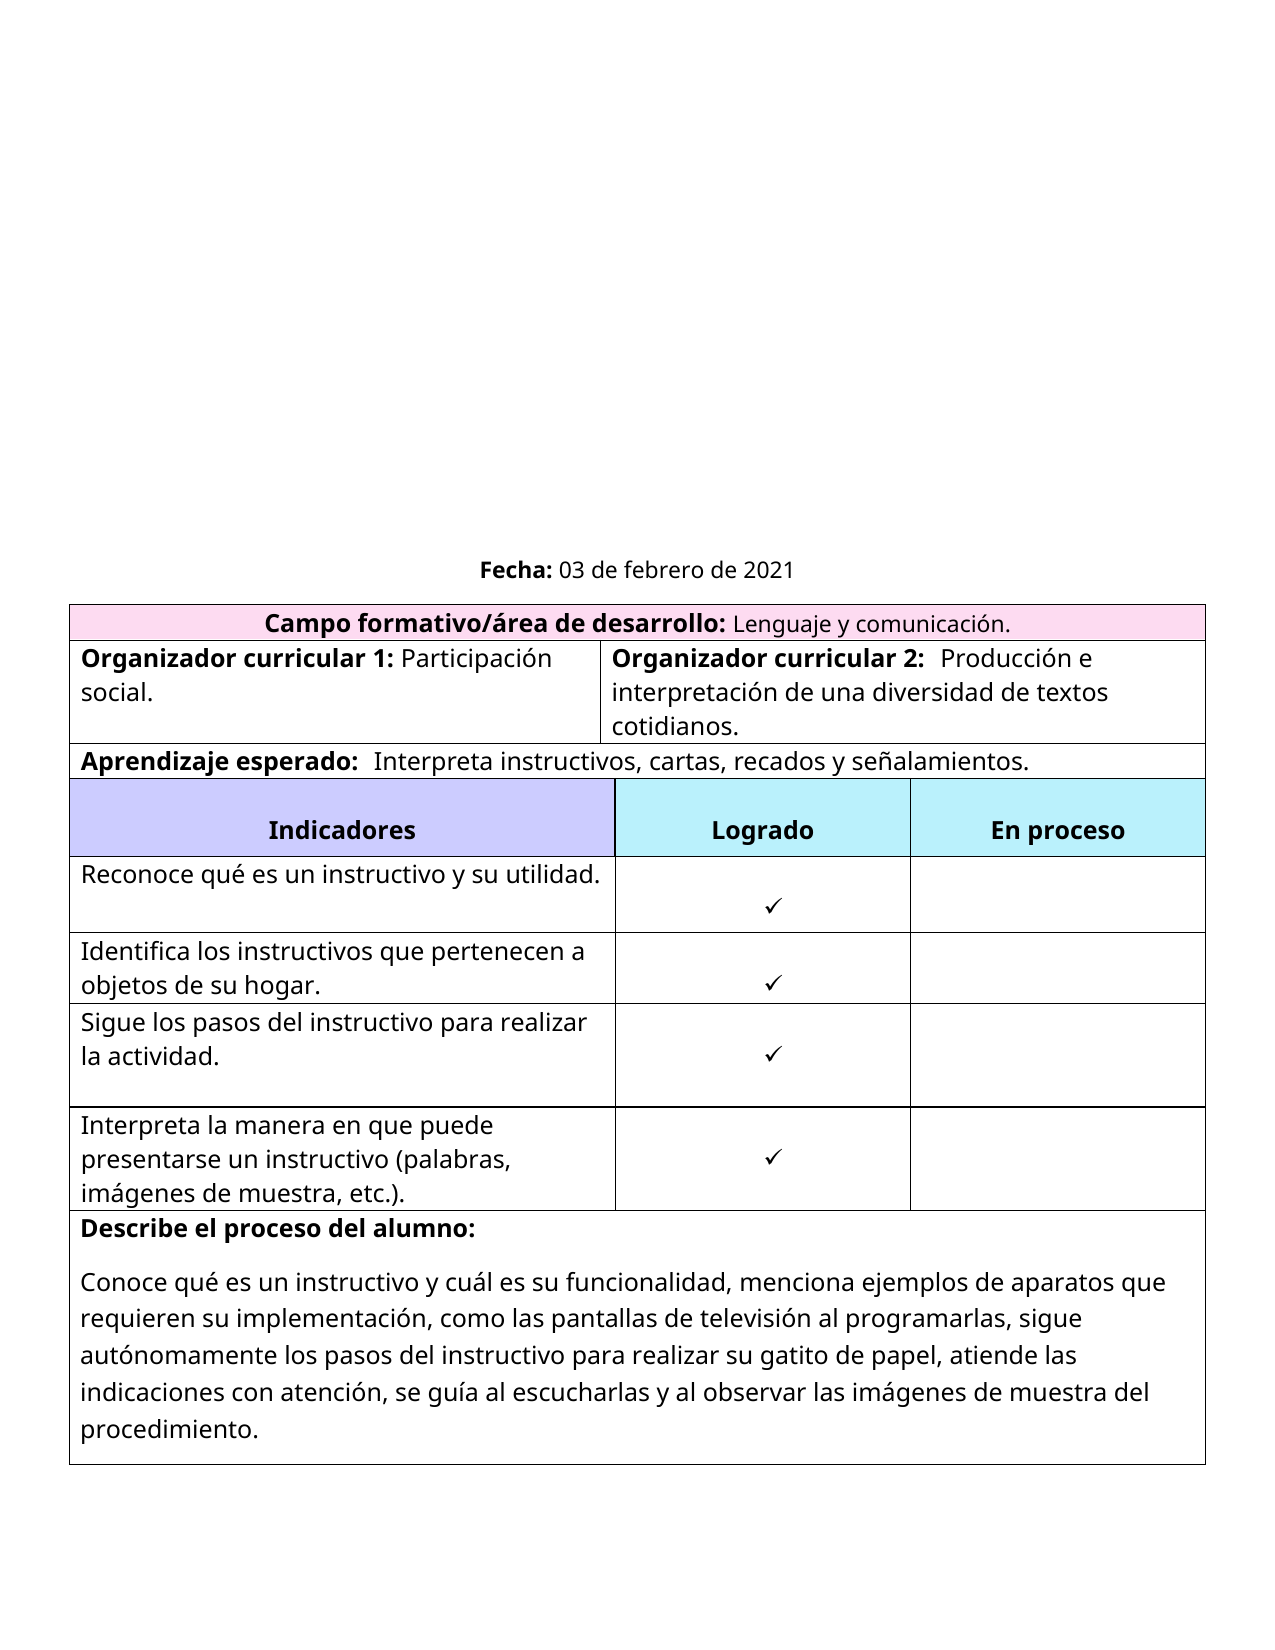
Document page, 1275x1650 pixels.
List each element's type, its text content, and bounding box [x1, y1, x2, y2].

table_cell Identifica los instructivos que pertenecen a objetos de su hogar. [70, 933, 615, 1003]
table_cell [911, 1004, 1205, 1106]
table_cell Interpreta la manera en que puede presentarse un instructivo (palabras, imágenes de muestra, etc.). [70, 1108, 615, 1210]
table_cell Aprendizaje esperado: Interpreta instructivos, cartas, recados y señalamientos. [70, 744, 1205, 778]
table_cell Reconoce qué es un instructivo y su utilidad. [70, 857, 615, 932]
table_cell Sigue los pasos del instructivo para realizar la actividad. [70, 1004, 615, 1106]
table_cell [911, 857, 1205, 932]
table_cell [911, 933, 1205, 1003]
table_cell Indicadores [70, 779, 614, 856]
table_cell [616, 933, 910, 1003]
table_cell Describe el proceso del alumno: Conoce qué es un instructivo y cuál es su funcionalidad, menciona ejemplos de aparatos que requieren su implementación, como las pantallas de televisión al programarlas, sigue autónomamente los pasos del instructivo para realizar su gatito de papel, atiende las indicaciones con atención, se guía al escucharlas y al observar las imágenes de muestra del procedimiento. [70, 1211, 1205, 1464]
table_cell En proceso [911, 779, 1205, 856]
table_cell [616, 1004, 910, 1106]
table_cell Organizador curricular 1: Participación social. [70, 641, 600, 743]
table_cell [616, 1108, 910, 1210]
table_header Campo formativo/área de desarrollo: Lenguaje y comunicación. [70, 605, 1205, 639]
table_cell Logrado [616, 779, 910, 856]
table_cell Organizador curricular 2: Producción e interpretación de una diversidad de textos cotidianos. [601, 641, 1205, 743]
table_cell [616, 857, 910, 932]
table_cell [911, 1108, 1205, 1210]
text Fecha: 03 de febrero de 2021 [177, 554, 1098, 585]
